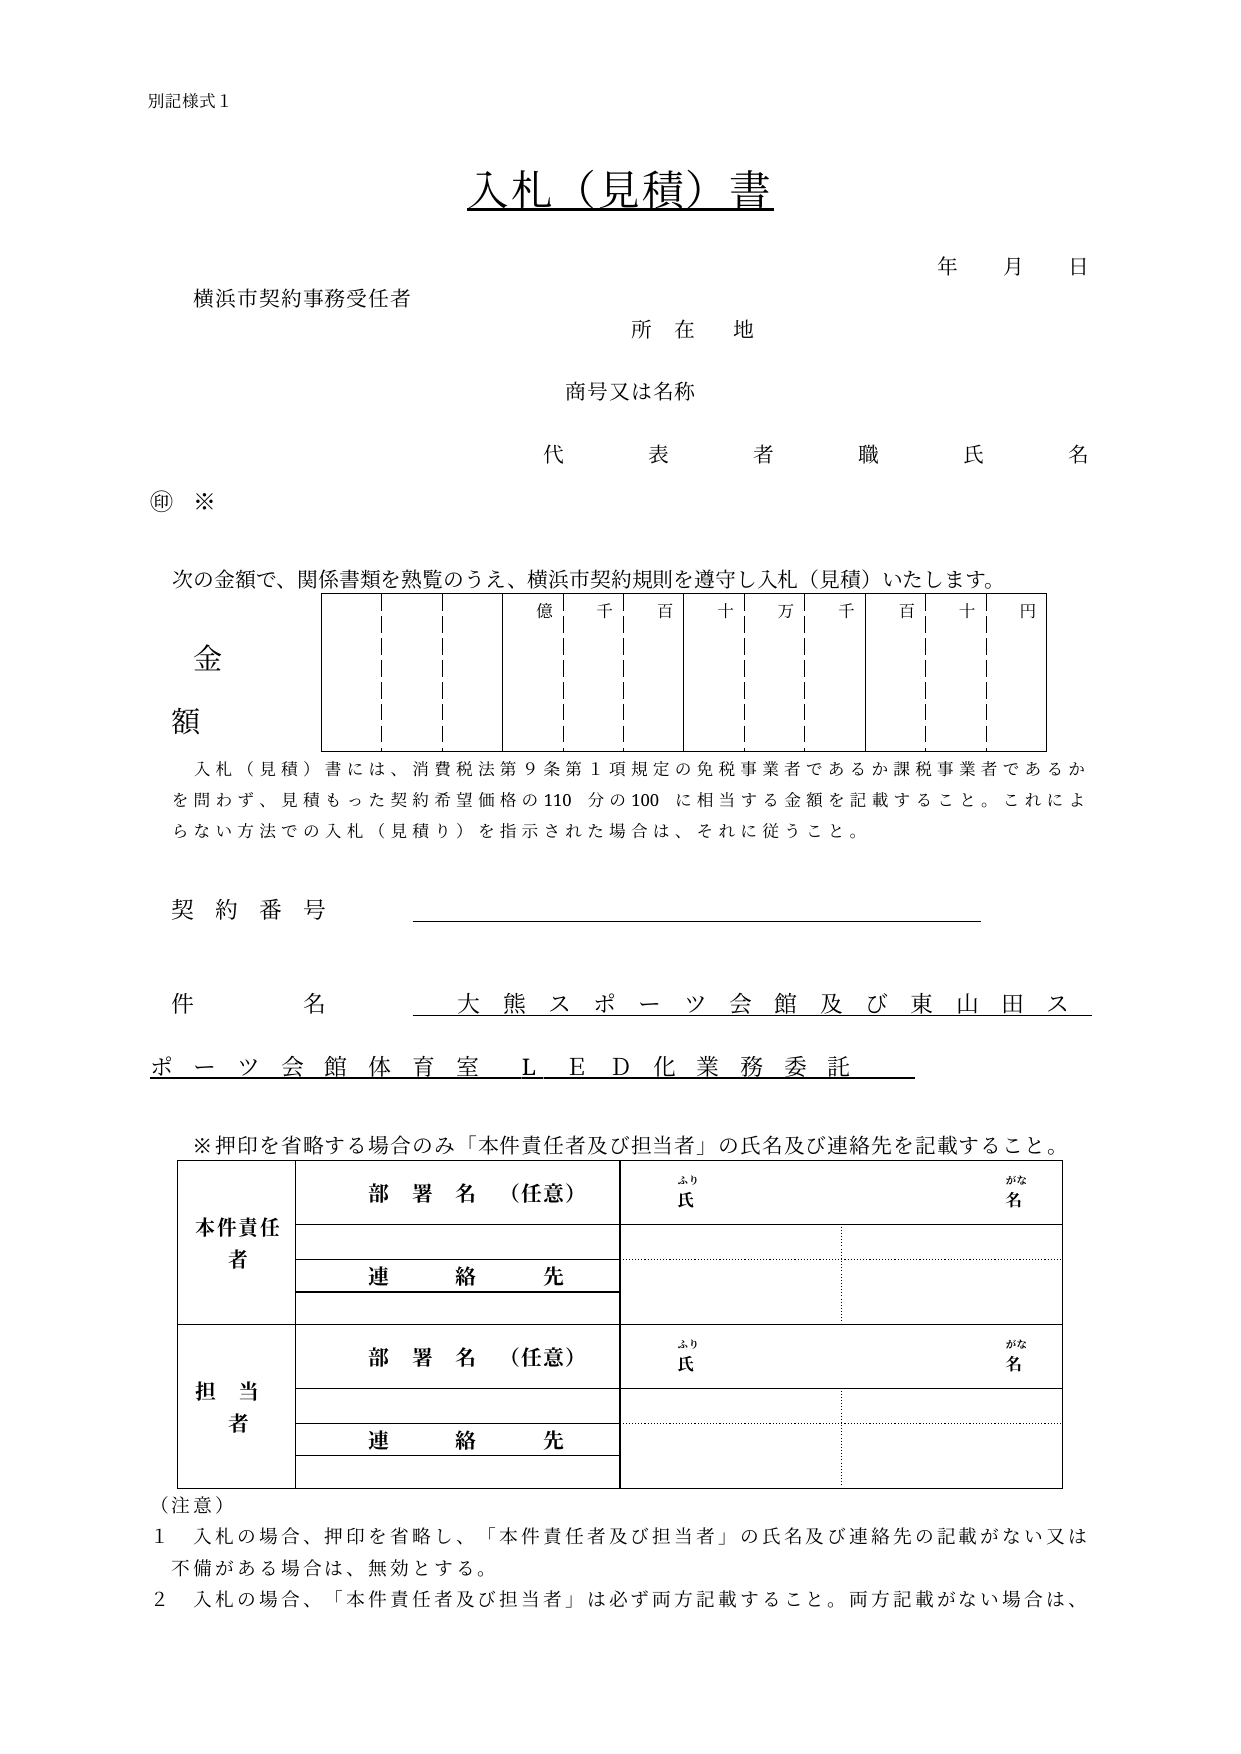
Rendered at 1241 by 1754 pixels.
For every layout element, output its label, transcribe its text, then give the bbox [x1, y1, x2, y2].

table_header 円 [986, 594, 1046, 751]
table_header 億 [503, 594, 563, 751]
table_header 百 [624, 594, 683, 751]
table_cell [841, 1259, 1062, 1324]
text 入札（見積）書 [150, 156, 1090, 218]
table_cell [296, 1389, 619, 1423]
table_header 百 [866, 594, 926, 751]
table_header [621, 1161, 1062, 1223]
table_cell 担当者 [178, 1325, 295, 1488]
table_header 金 額 [155, 593, 321, 751]
text 件 名 大熊スポーツ会館及び東山田スポーツ会館体育室LＥＤ化業務委託 [150, 972, 1090, 1097]
table_cell [841, 1423, 1062, 1488]
table_cell 連 絡 先 [296, 1260, 619, 1291]
text 入札（見積）書には、消費税法第９条第１項規定の免税事業者であるか課税事業者であるかを問わず、見積もった契約希望価格の110分の100に相当する金額を記載すること。これによらない方法での入札（見積り）を指示された場合は、それに従うこと。 [165, 752, 1090, 846]
table_header 本件責任者 [178, 1161, 295, 1324]
table_cell [296, 1293, 619, 1324]
table_header 千 [805, 594, 865, 751]
table_header 十 [684, 594, 744, 751]
table_cell 部 署 名 （任意） [296, 1325, 619, 1387]
text 商号又は名称 [150, 375, 1090, 407]
table_header [382, 594, 442, 751]
table_cell [841, 1225, 1062, 1259]
text 次の金額で、関係書類を熟覧のうえ、横浜市契約規則を遵守し入札（見積）いたします。 [150, 563, 1090, 593]
table_cell [296, 1456, 619, 1488]
table_header 千 [563, 594, 623, 751]
text ※押印を省略する場合のみ「本件責任者及び担当者」の氏名及び連絡先を記載すること。 [150, 1128, 1090, 1160]
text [150, 1583, 1090, 1614]
table_cell [621, 1225, 841, 1259]
text 所在地 [150, 313, 1090, 344]
table_header 万 [744, 594, 805, 751]
table_header [322, 594, 382, 751]
text １ 入札の場合、押印を省略し、「本件責任者及び担当者」の氏名及び連絡先の記載がない又は不備がある場合は、無効とする。 [150, 1520, 1090, 1583]
table_cell [841, 1389, 1062, 1423]
table_cell [621, 1259, 841, 1324]
table_cell [621, 1389, 841, 1423]
table_header 十 [926, 594, 986, 751]
text 契約番号 [150, 878, 1090, 940]
text 横浜市契約事務受任者 [150, 281, 1090, 313]
table_cell [621, 1423, 841, 1488]
table_cell [296, 1225, 619, 1259]
table_cell [621, 1325, 1062, 1387]
text 代表者職氏名 ㊞※ [150, 438, 1090, 532]
text （注意） [150, 1489, 1090, 1520]
table_header [442, 594, 502, 751]
table_cell 連 絡 先 [296, 1424, 619, 1455]
table_header 部 署 名 （任意） [296, 1161, 619, 1223]
text 年 月 日 [150, 250, 1090, 281]
